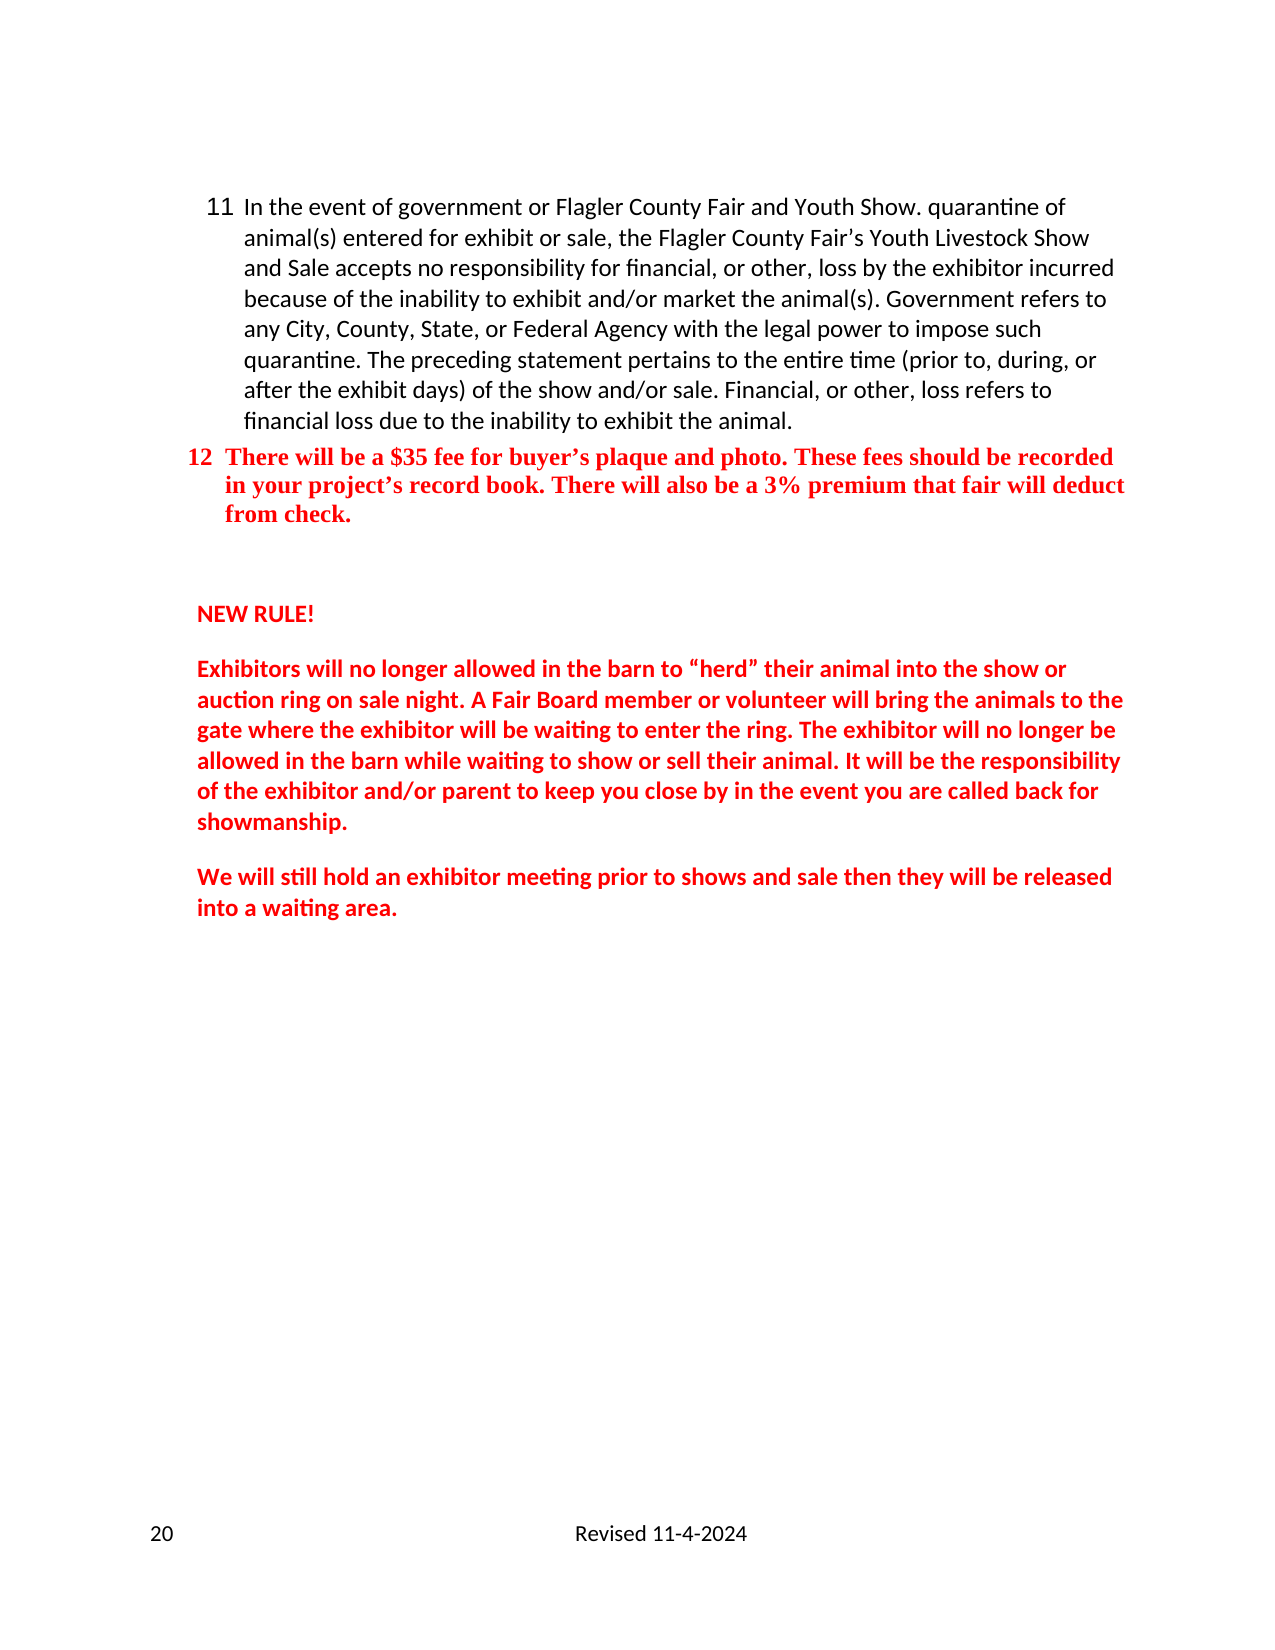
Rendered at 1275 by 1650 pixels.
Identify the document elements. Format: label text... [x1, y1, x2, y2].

text Exhibitors will no longer allowed in the barn to “herd” their animal into the show or auction ring on sale night. A Fair Board member or volunteer will bring the animals to the gate where the exhibitor will be waiting to enter the ring. The exhibitor will no longer be allowed in the barn while waiting to show or sell their animal. It will be the responsibility of the exhibitor and/or parent to keep you close by in the event you are called back for showmanship. [197, 653, 1125, 837]
text We will still hold an exhibitor meeting prior to shows and sale then they will be released into a waiting area. [197, 862, 1125, 923]
text NEW RULE! [197, 598, 1125, 628]
list There will be a $35 fee for buyer’s plaque and photo. These fees should be recorded in your project’s record book. There will also be a 3% premium that fair will deduct from check. [187, 442, 1125, 528]
list In the event of government or Flagler County Fair and Youth Show. quarantine of animal(s) entered for exhibit or sale, the Flagler County Fair’s Youth Livestock Show and Sale accepts no responsibility for financial, or other, loss by the exhibitor incurred because of the inability to exhibit and/or market the animal(s). Government refers to any City, County, State, or Federal Agency with the legal power to impose such quarantine. The preceding statement pertains to the entire time (prior to, during, or after the exhibit days) of the show and/or sale. Financial, or other, loss refers to financial loss due to the inability to exhibit the animal. [206, 191, 1125, 435]
